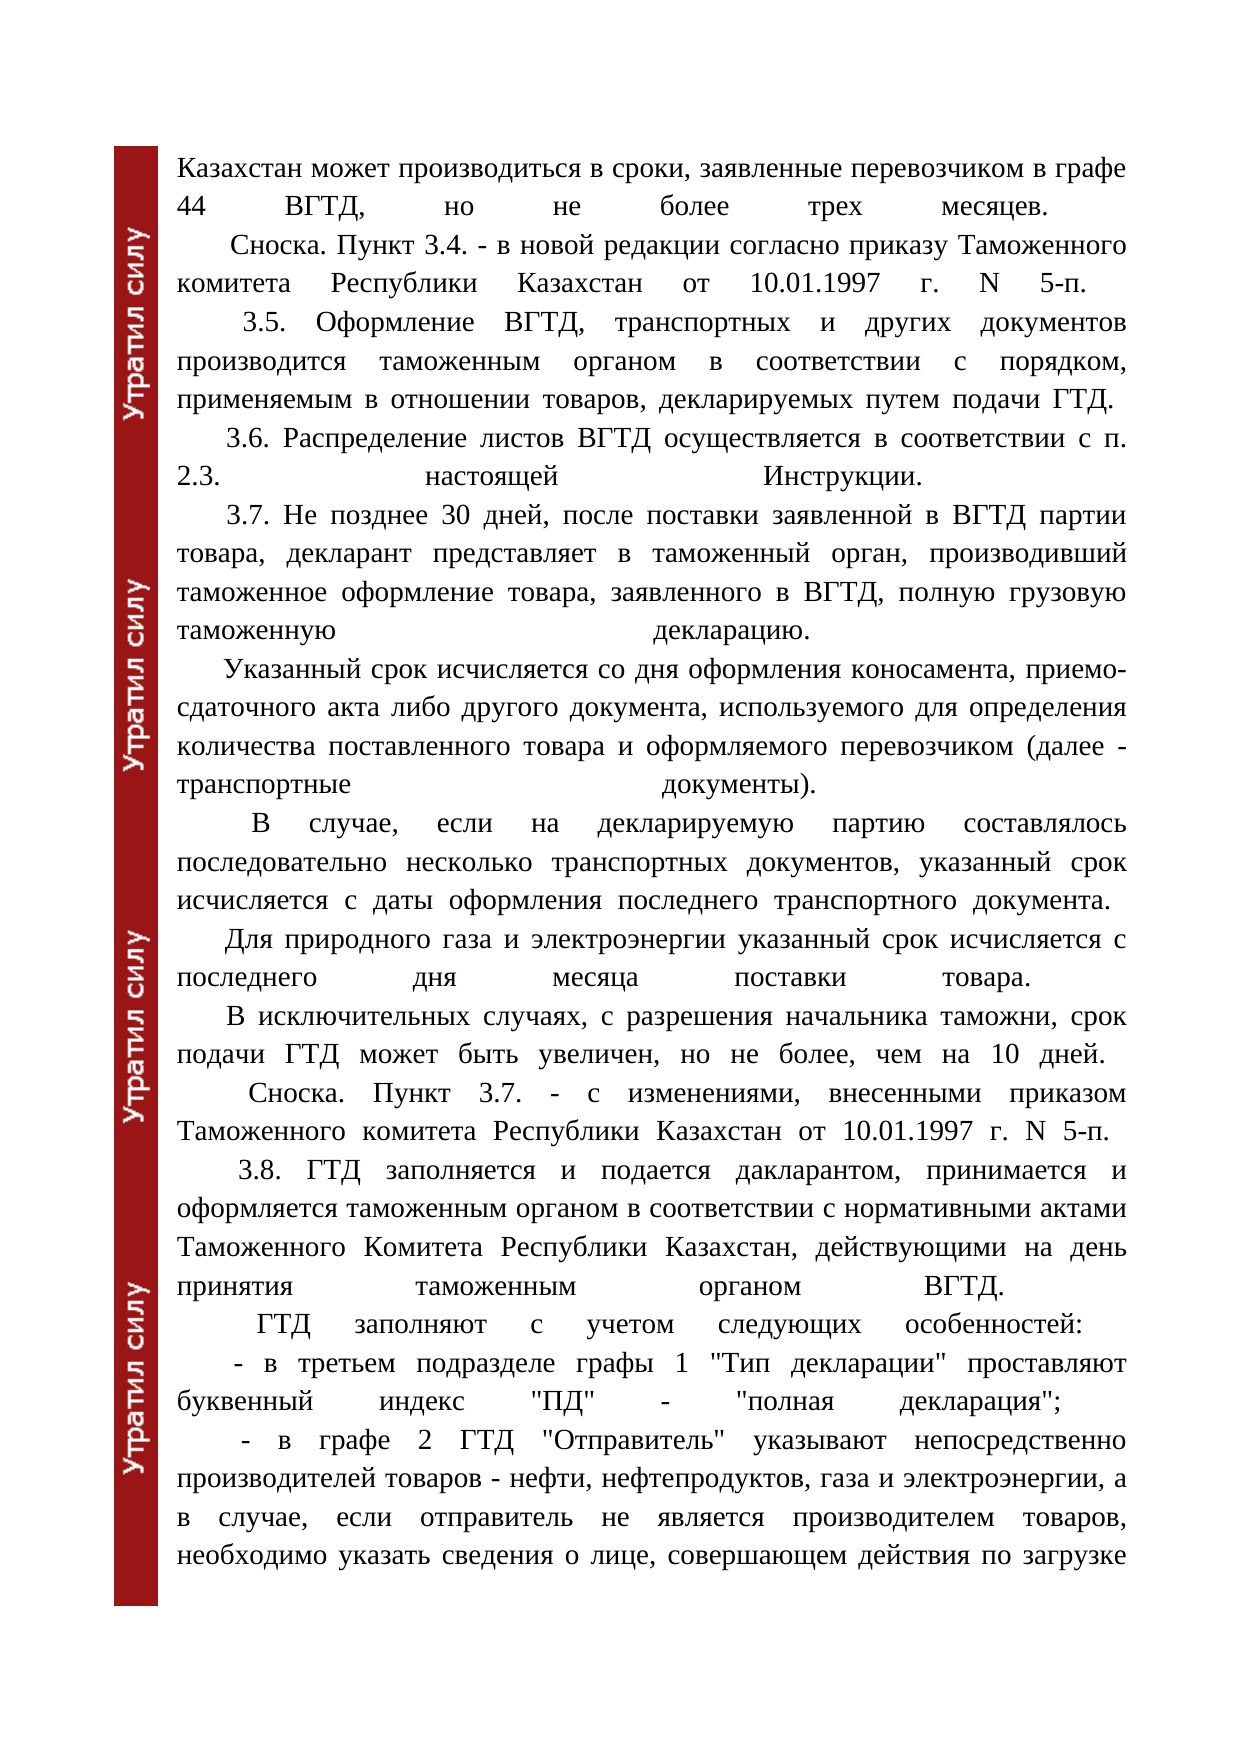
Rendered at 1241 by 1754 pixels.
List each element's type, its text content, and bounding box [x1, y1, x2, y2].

picture [114, 146, 158, 150]
picture [114, 1571, 158, 1606]
